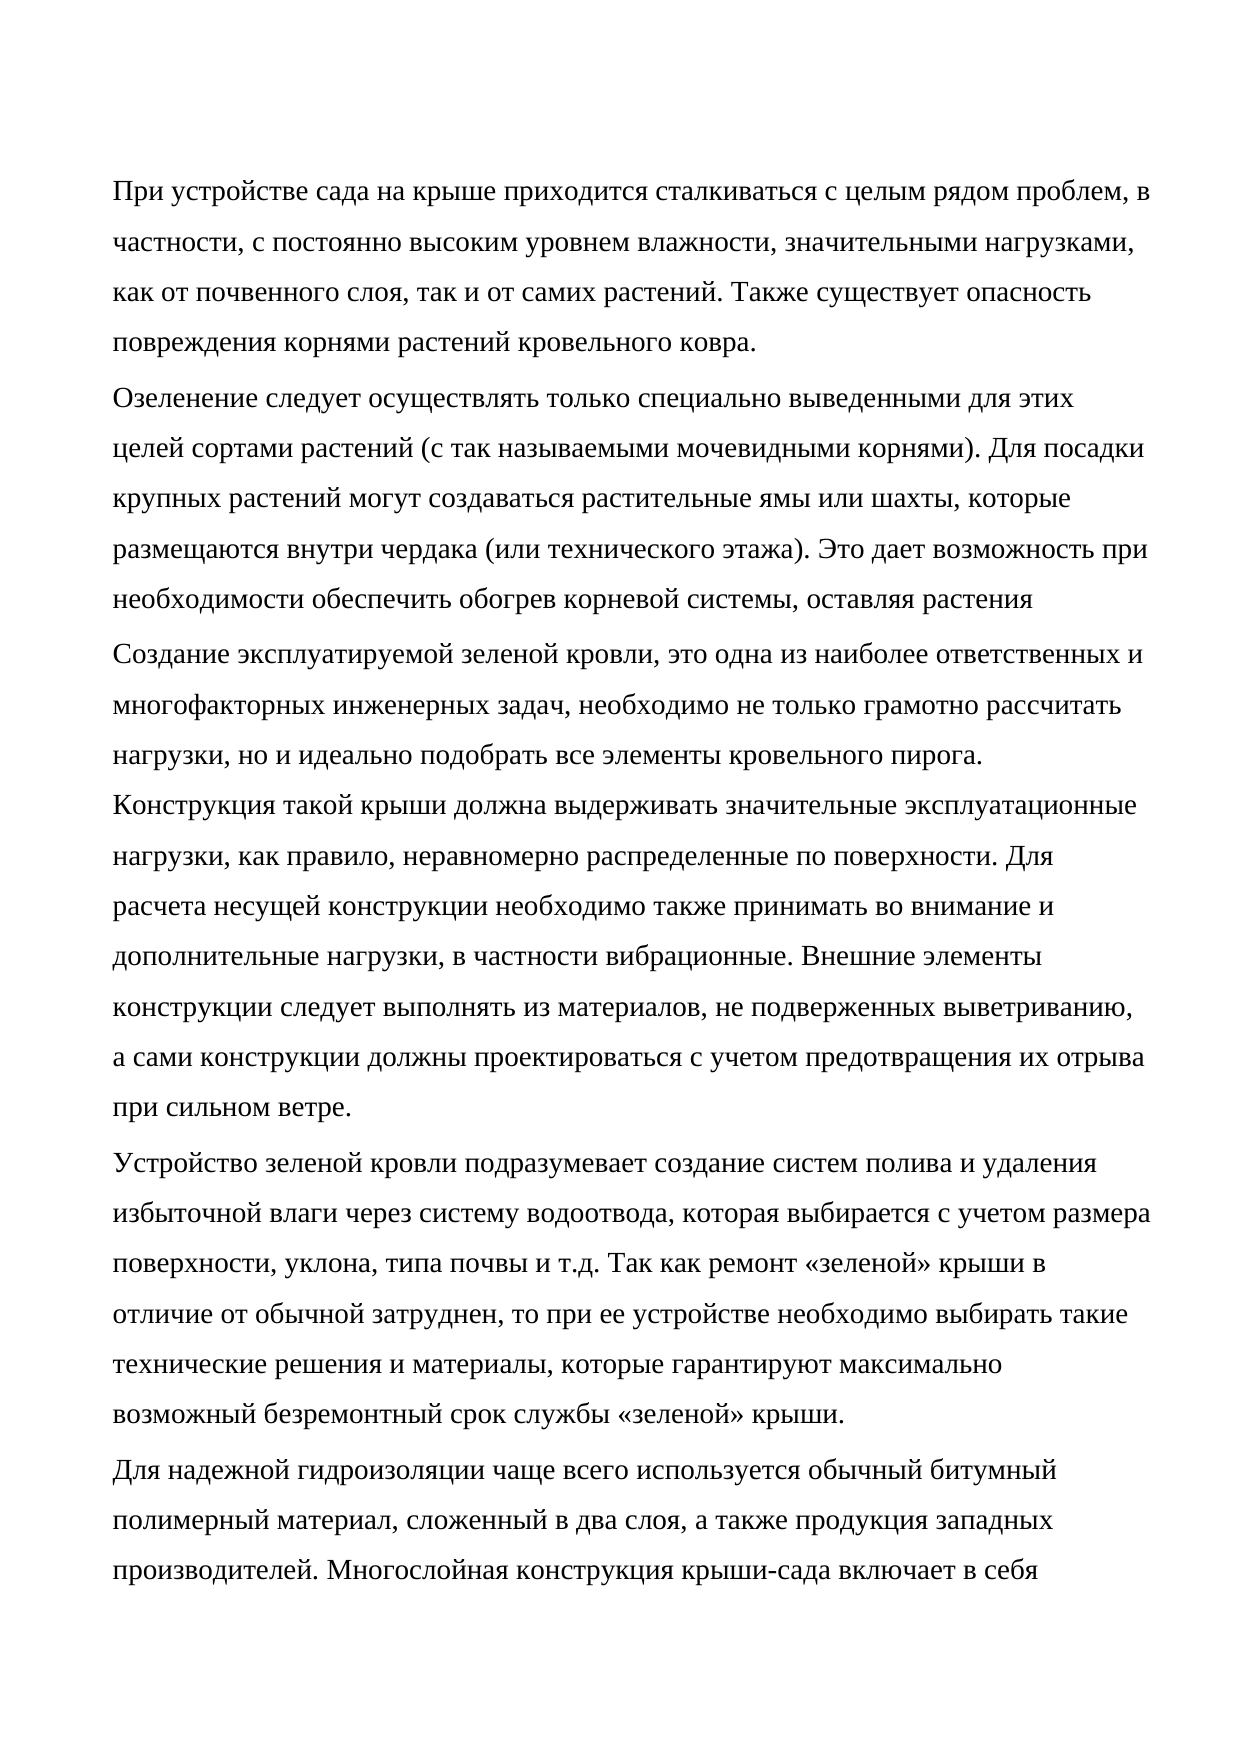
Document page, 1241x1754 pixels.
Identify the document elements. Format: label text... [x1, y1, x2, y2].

text Устройство зеленой кровли подразумевает создание систем полива и удаления избыточной влаги через систему водоотвода, которая выбирается с учетом размера поверхности, уклона, типа почвы и т.д. Так как ремонт «зеленой» крыши в отличие от обычной затруднен, то при ее устройстве необходимо выбирать такие технические решения и материалы, которые гарантируют максимально возможный безремонтный срок службы «зеленой» крыши. [112, 1145, 1152, 1430]
text При устройстве сада на крыше приходится сталкиваться с целым рядом проблем, в частности, с постоянно высоким уровнем влажности, значительными нагрузками, как от почвенного слоя, так и от самих растений. Также существует опасность повреждения корнями растений кровельного ковра. [112, 173, 1152, 358]
text Озеленение следует осуществлять только специально выведенными для этих целей сортами растений (с так называемыми мочевидными корнями). Для посадки крупных растений могут создаваться растительные ямы или шахты, которые размещаются внутри чердака (или технического этажа). Это дает возможность при необходимости обеспечить обогрев корневой системы, оставляя растения [112, 380, 1152, 615]
text Создание эксплуатируемой зеленой кровли, это одна из наиболее ответственных и многофакторных инженерных задач, необходимо не только грамотно рассчитать нагрузки, но и идеально подобрать все элементы кровельного пирога. Конструкция такой крыши должна выдерживать значительные эксплуатационные нагрузки, как правило, неравномерно распределенные по поверхности. Для расчета несущей конструкции необходимо также принимать во внимание и дополнительные нагрузки, в частности вибрационные. Внешние элементы конструкции следует выполнять из материалов, не подверженных выветриванию, а сами конструкции должны проектироваться с учетом предотвращения их отрыва при сильном ветре. [112, 637, 1152, 1123]
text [112, 1452, 1152, 1586]
